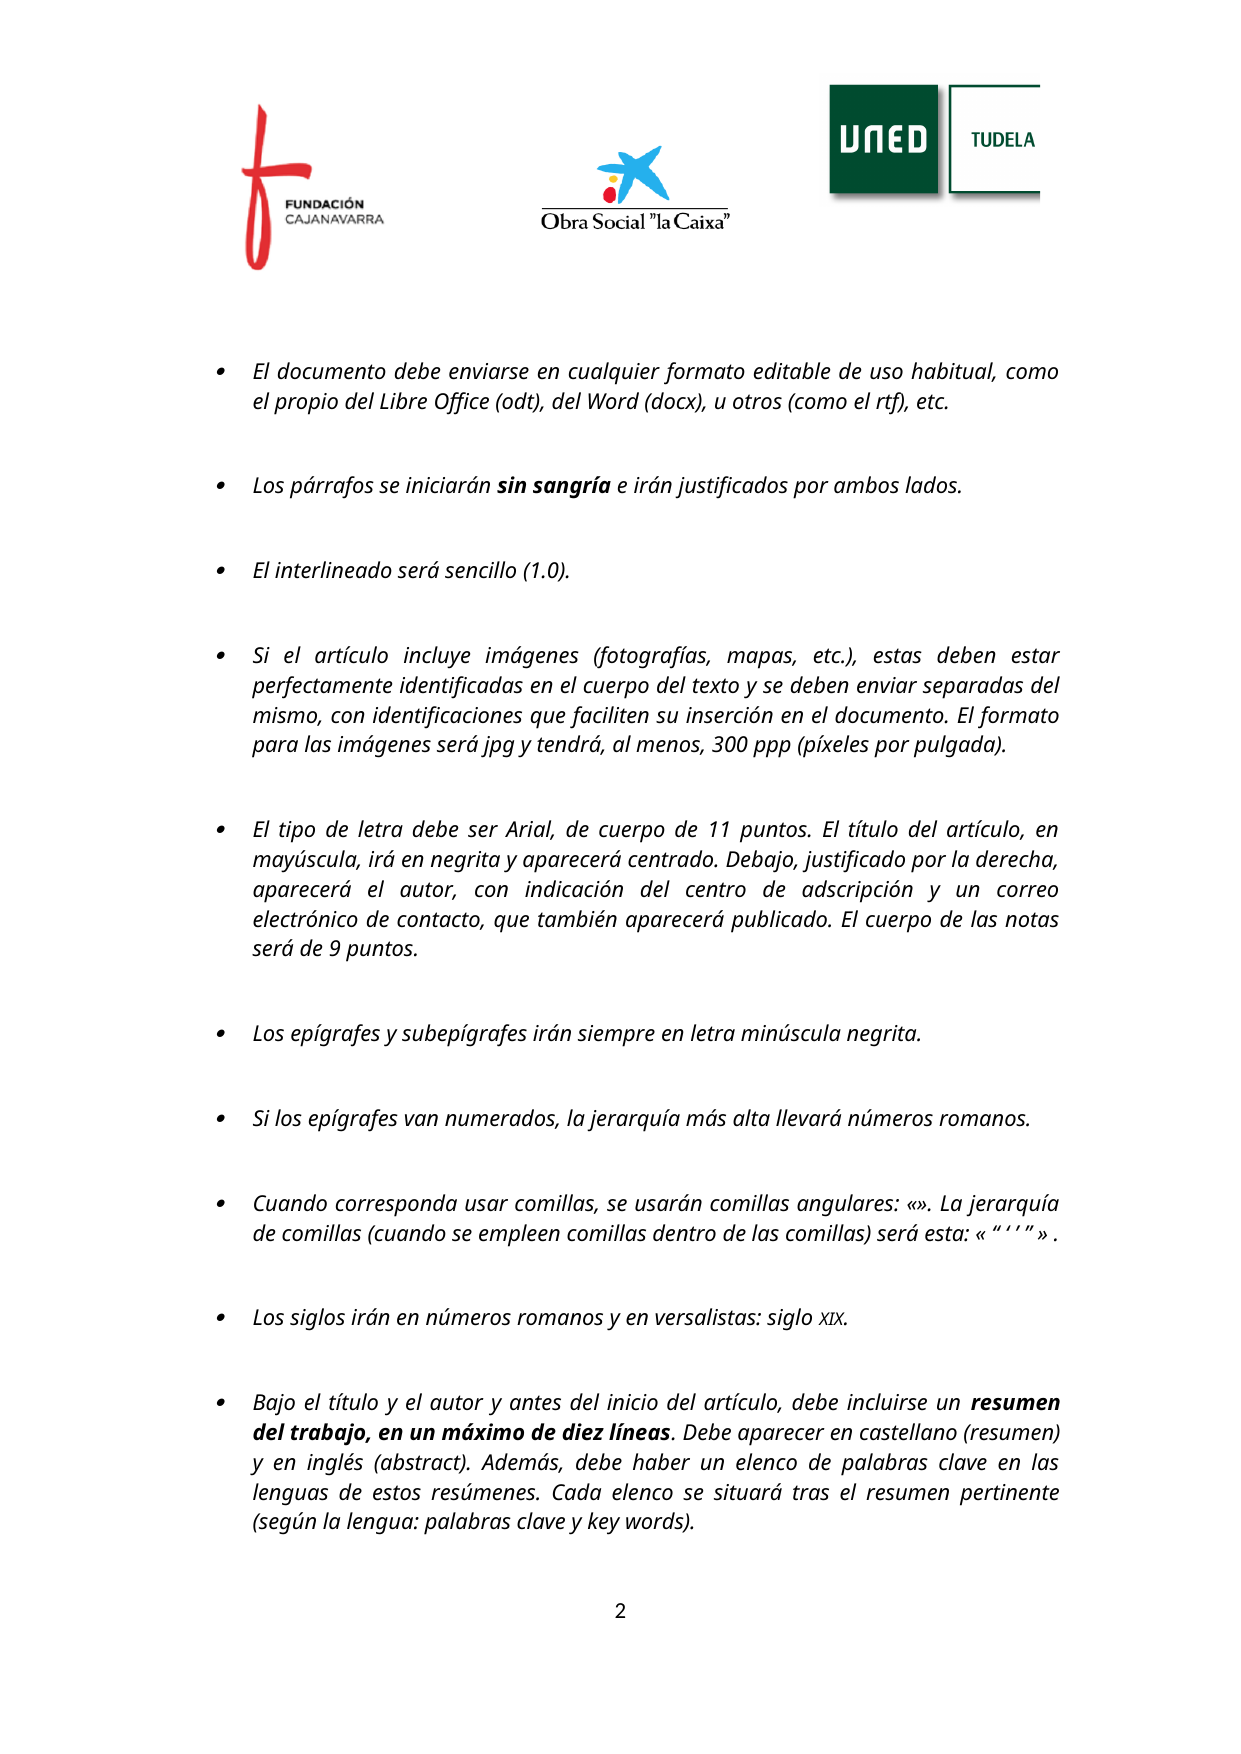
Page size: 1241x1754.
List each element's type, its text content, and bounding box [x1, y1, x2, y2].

list El interlineado será sencillo (1.0). [215, 555, 1063, 585]
list Los epígrafes y subepígrafes irán siempre en letra minúscula negrita. [215, 1018, 1063, 1048]
list Los párrafos se iniciarán sin sangría e irán justificados por ambos lados. [215, 470, 1063, 500]
picture [818, 73, 1041, 207]
picture [199, 73, 426, 300]
list Si el artículo incluye imágenes (fotografías, mapas, etc.), estas deben estar perfectamente identificadas en el cuerpo del texto y se deben enviar separadas del mismo, con identificaciones que faciliten su inserción en el documento. El formato para las imágenes será jpg y tendrá, al menos, 300 ppp (píxeles por pulgada). [215, 640, 1063, 759]
list Bajo el título y el autor y antes del inicio del artículo, debe incluirse un resumen del trabajo, en un máximo de diez líneas. Debe aparecer en castellano (resumen) y en inglés (abstract). Además, debe haber un elenco de palabras clave en las lenguas de estos resúmenes. Cada elenco se situará tras el resumen pertinente (según la lengua: palabras clave y key words). [215, 1387, 1063, 1536]
list Los siglos irán en números romanos y en versalistas: siglo xix. [215, 1302, 1063, 1332]
list El tipo de letra debe ser Arial, de cuerpo de 11 puntos. El título del artículo, en mayúscula, irá en negrita y aparecerá centrado. Debajo, justificado por la derecha, aparecerá el autor, con indicación del centro de adscripción y un correo electrónico de contacto, que también aparecerá publicado. El cuerpo de las notas será de 9 puntos. [215, 814, 1063, 963]
picture [521, 73, 747, 300]
list El documento debe enviarse en cualquier formato editable de uso habitual, como el propio del Libre Office (odt), del Word (docx), u otros (como el rtf), etc. [215, 356, 1063, 415]
list Si los epígrafes van numerados, la jerarquía más alta llevará números romanos. [215, 1103, 1063, 1133]
list Cuando corresponda usar comillas, se usarán comillas angulares: «». La jerarquía de comillas (cuando se empleen comillas dentro de las comillas) será esta: « “ ‘ ’ ” » . [215, 1188, 1063, 1247]
